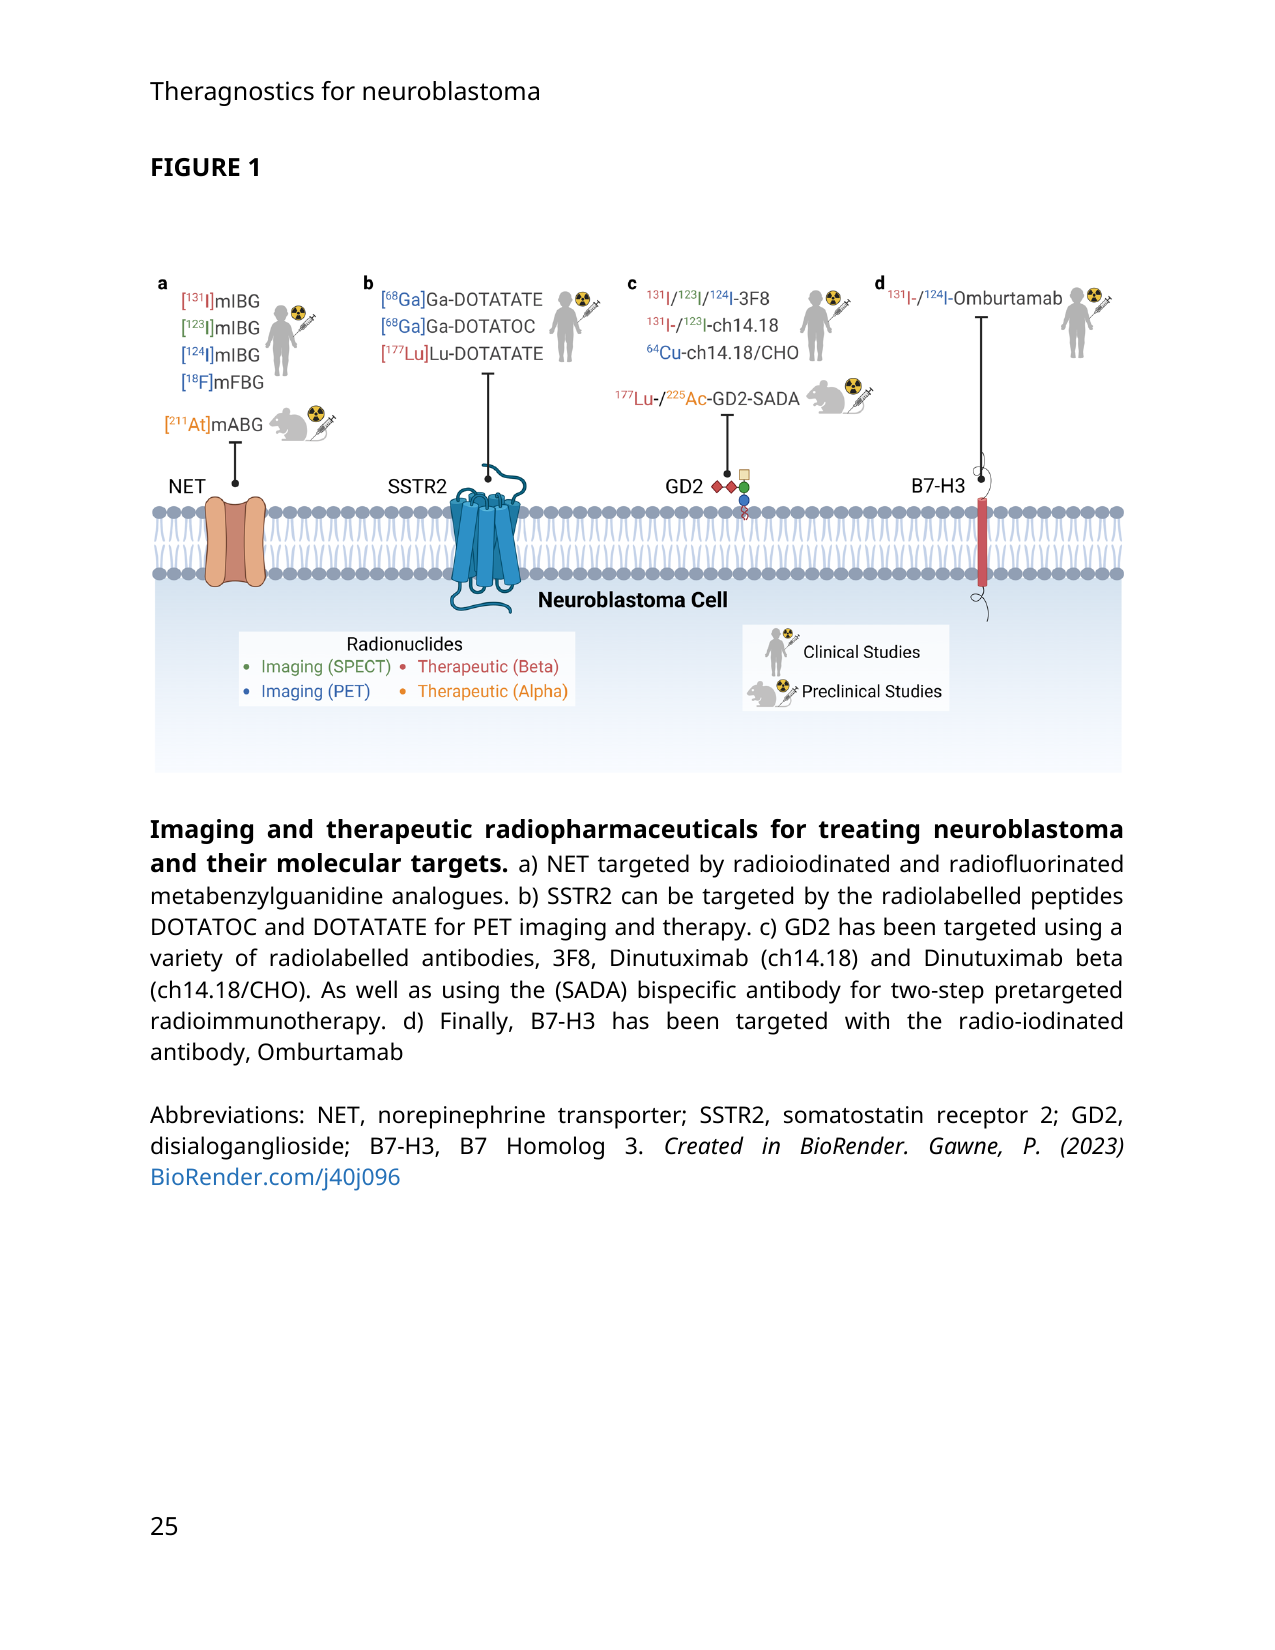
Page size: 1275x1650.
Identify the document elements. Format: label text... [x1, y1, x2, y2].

text FIGURE 1 [150, 150, 1125, 184]
picture [150, 252, 1125, 778]
text Abbreviations: NET, norepinephrine transporter; SSTR2, somatostatin receptor 2; GD2, disialoganglioside; B7-H3, B7 Homolog 3. Created in BioRender. Gawne, P. (2023) BioRender.com/j40j096 [150, 1098, 1125, 1192]
text Imaging and therapeutic radiopharmaceuticals for treating neuroblastoma and their molecular targets. a) NET targeted by radioiodinated and radiofluorinated metabenzylguanidine analogues. b) SSTR2 can be targeted by the radiolabelled peptides DOTATOC and DOTATATE for PET imaging and therapy. c) GD2 has been targeted using a variety of radiolabelled antibodies, 3F8, Dinutuximab (ch14.18) and Dinutuximab beta (ch14.18/CHO). As well as using the (SADA) bispecific antibody for two-step pretargeted radioimmunotherapy. d) Finally, B7-H3 has been targeted with the radio-iodinated antibody, Omburtamab [150, 812, 1125, 1067]
